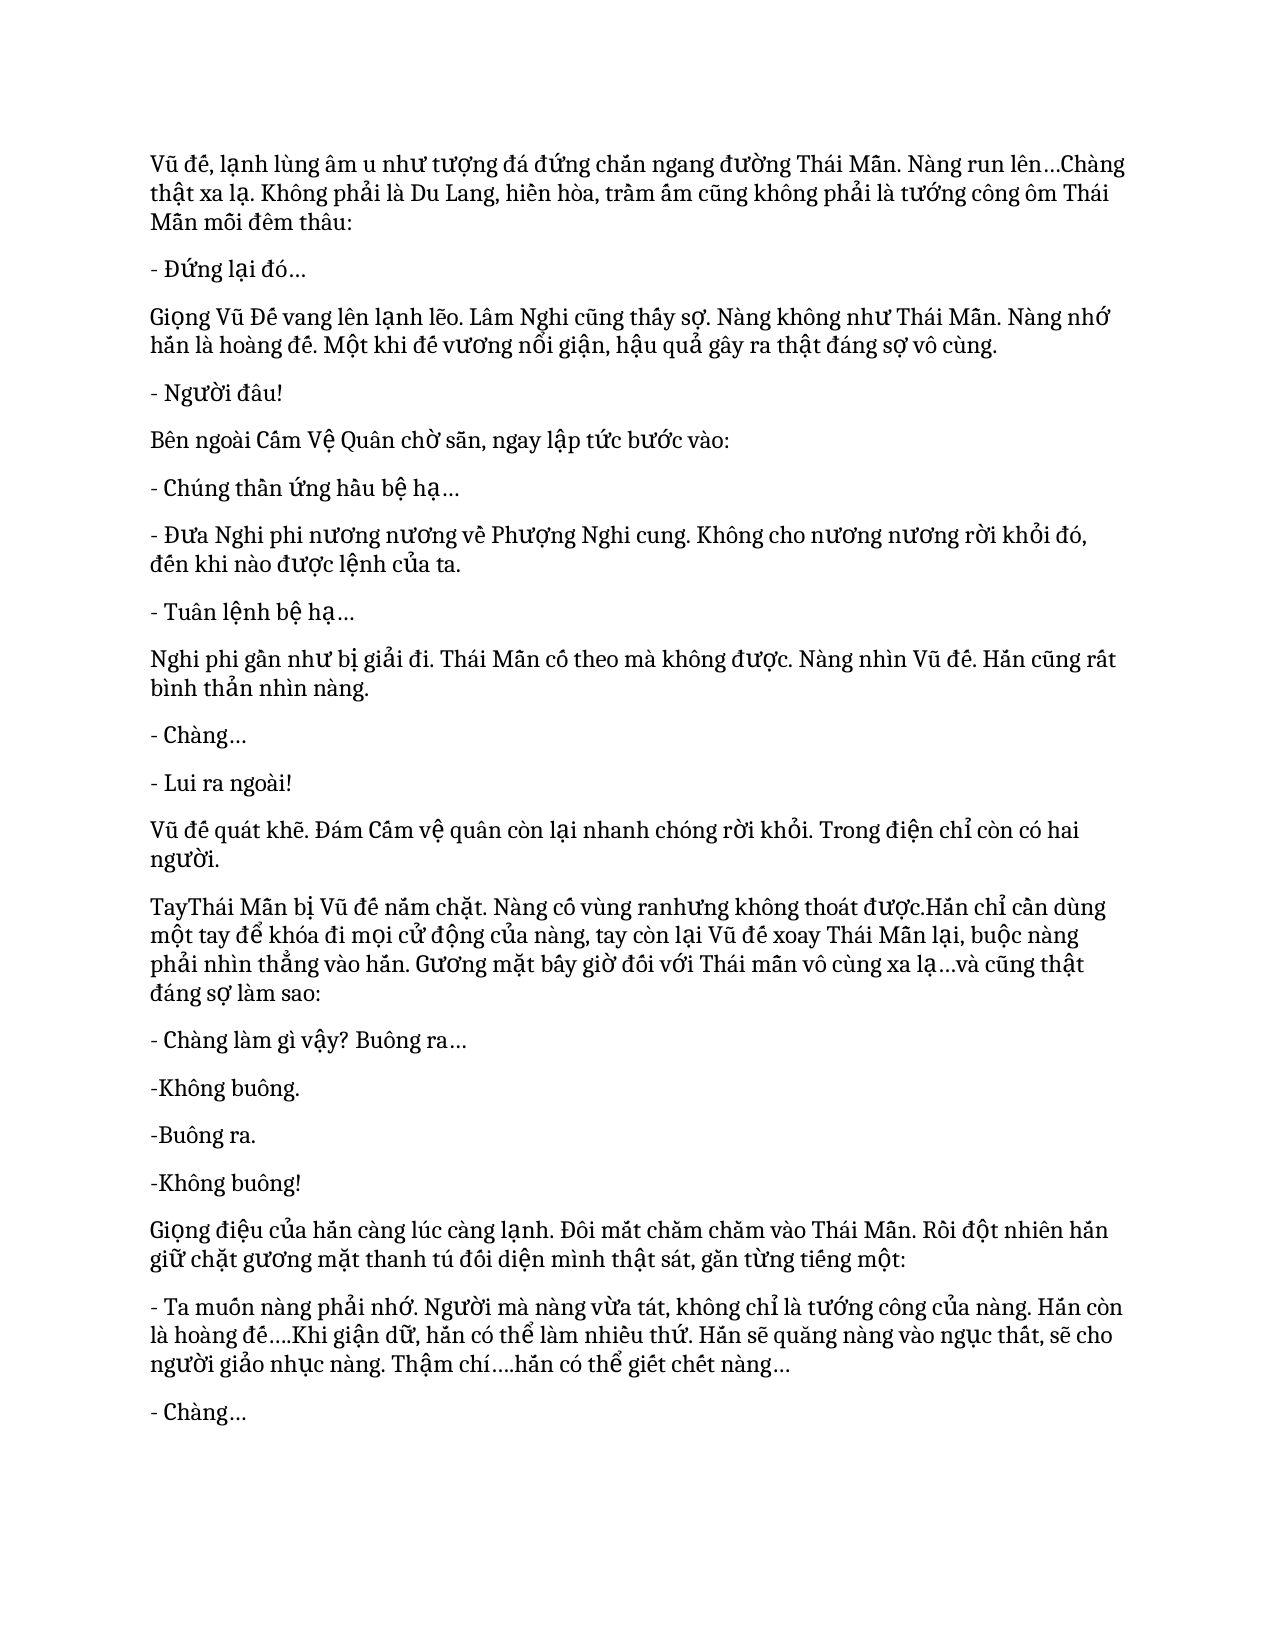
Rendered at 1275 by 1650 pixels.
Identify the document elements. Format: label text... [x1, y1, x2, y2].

text - Chàng… [150, 1397, 1125, 1426]
text Vũ đế, lạnh lùng âm u như tượng đá đứng chắn ngang đường Thái Mẫn. Nàng run lên…Chàng thật xa lạ. Không phải là Du Lang, hiền hòa, trầm ấm cũng không phải là tướng công ôm Thái Mẫn mỗi đêm thâu: [150, 150, 1125, 236]
text - Chàng… [150, 721, 1125, 750]
text - Người đâu! [150, 379, 1125, 407]
text -Không buông! [150, 1169, 1125, 1197]
text - Chúng thần ứng hầu bệ hạ… [150, 474, 1125, 502]
text - Ta muốn nàng phải nhớ. Người mà nàng vừa tát, không chỉ là tướng công của nàng. Hắn còn là hoàng đế….Khi giận dữ, hắn có thể làm nhiều thứ. Hắn sẽ quăng nàng vào ngục thất, sẽ cho người giảo nhục nàng. Thậm chí….hắn có thể giết chết nàng… [150, 1292, 1125, 1379]
text - Đưa Nghi phi nương nương về Phượng Nghi cung. Không cho nương nương rời khỏi đó, đến khi nào được lệnh của ta. [150, 521, 1125, 579]
text Vũ đế quát khẽ. Đám Cấm vệ quân còn lại nhanh chóng rời khỏi. Trong điện chỉ còn có hai người. [150, 816, 1125, 874]
text Nghi phi gần như bị giải đi. Thái Mẫn cố theo mà không được. Nàng nhìn Vũ đế. Hắn cũng rất bình thản nhìn nàng. [150, 645, 1125, 702]
text Giọng điệu của hắn càng lúc càng lạnh. Đôi mắt chằm chằm vào Thái Mẫn. Rồi đột nhiên hắn giữ chặt gương mặt thanh tú đối diện mình thật sát, gằn từng tiếng một: [150, 1216, 1125, 1274]
text Giọng Vũ Đế vang lên lạnh lẽo. Lâm Nghi cũng thấy sợ. Nàng không như Thái Mẫn. Nàng nhớ hắn là hoàng đế. Một khi đế vương nổi giận, hậu quả gây ra thật đáng sợ vô cùng. [150, 302, 1125, 360]
text - Lui ra ngoài! [150, 769, 1125, 797]
text Bên ngoài Cấm Vệ Quân chờ sẵn, ngay lập tức bước vào: [150, 426, 1125, 455]
text TayThái Mẫn bị Vũ đế nắm chặt. Nàng cố vùng ranhưng không thoát được.Hắn chỉ cần dùng một tay để khóa đi mọi cử động của nàng, tay còn lại Vũ đế xoay Thái Mẫn lại, buộc nàng phải nhìn thẳng vào hắn. Gương mặt bấy giờ đối với Thái mẫn vô cùng xa lạ…và cũng thật đáng sợ làm sao: [150, 892, 1125, 1007]
text - Đứng lại đó… [150, 255, 1125, 284]
text -Buông ra. [150, 1121, 1125, 1150]
text - Tuân lệnh bệ hạ… [150, 597, 1125, 626]
text -Không buông. [150, 1074, 1125, 1102]
text - Chàng làm gì vậy? Buông ra… [150, 1026, 1125, 1055]
